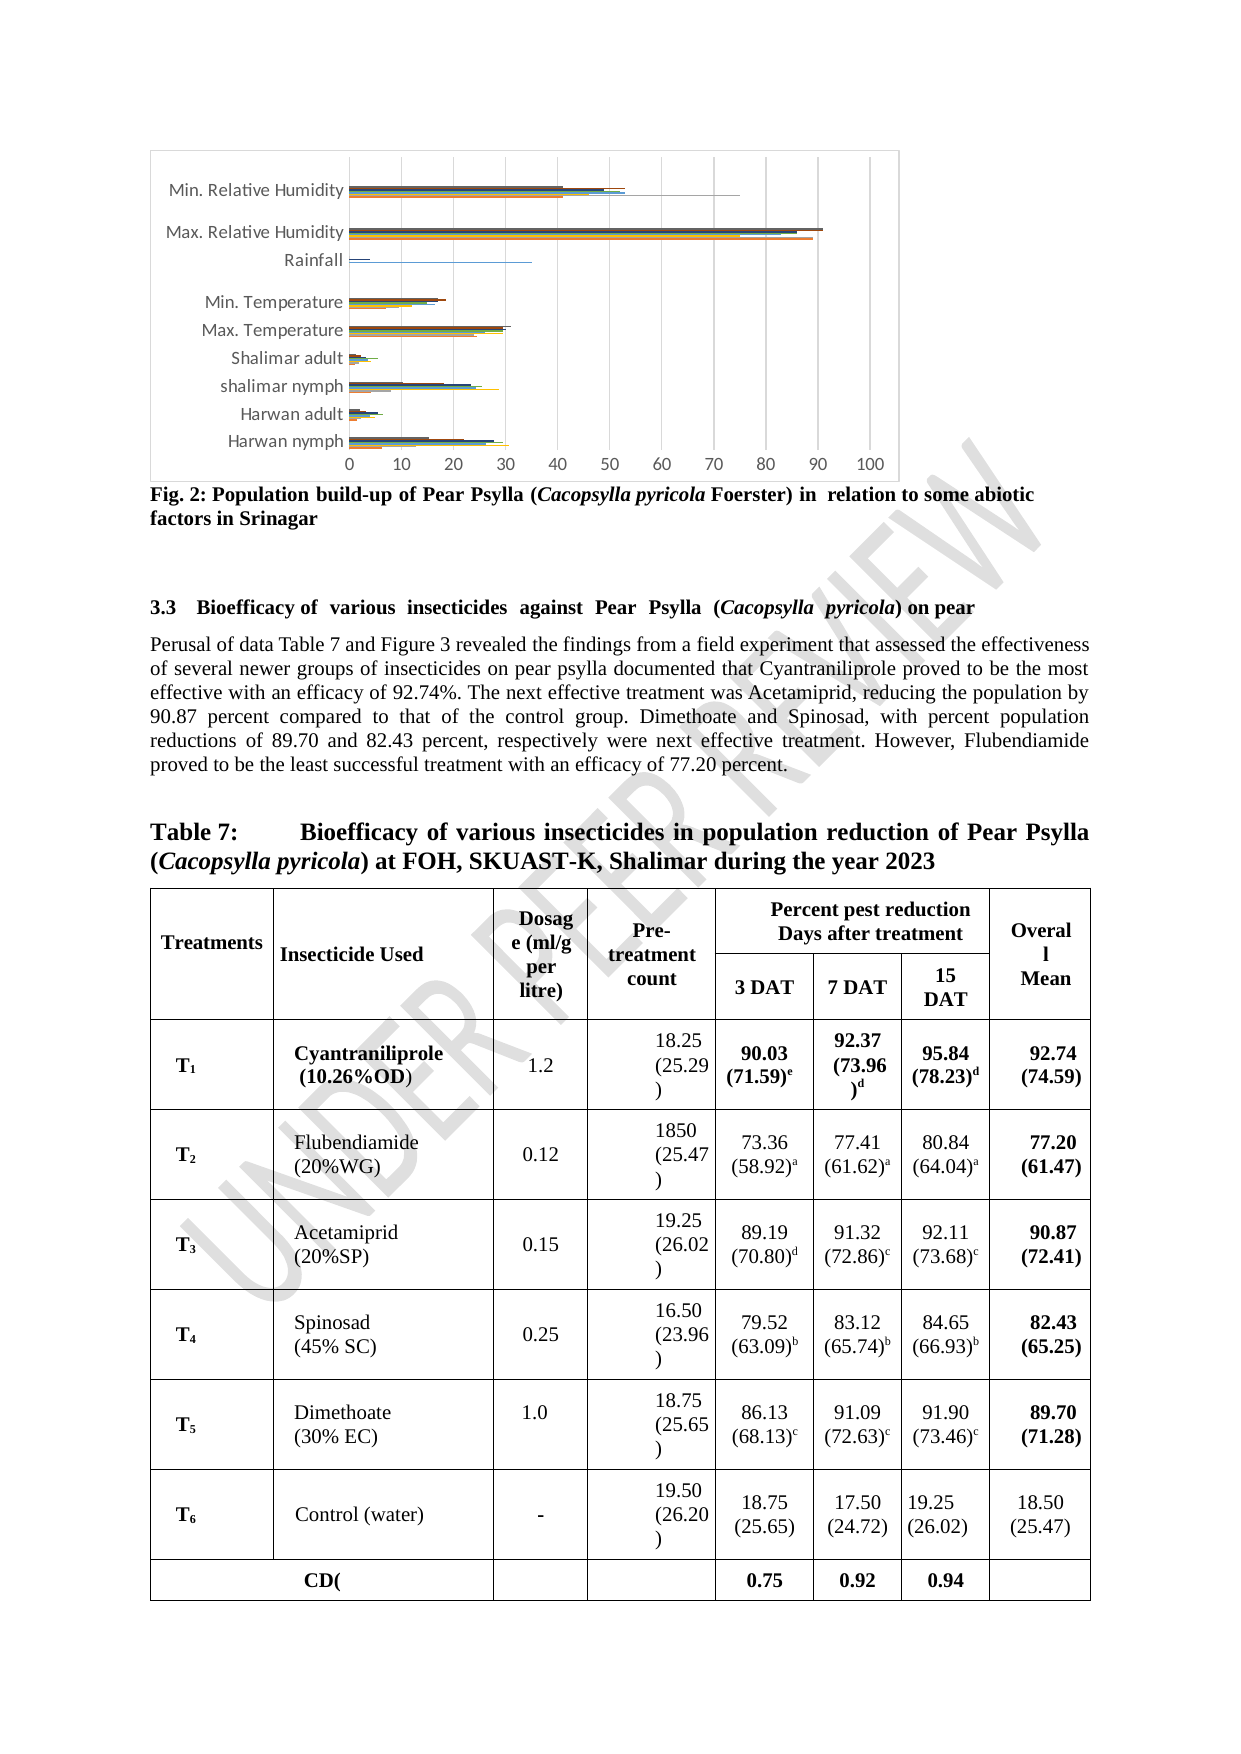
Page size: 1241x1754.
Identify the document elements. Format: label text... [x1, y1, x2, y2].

table_cell 1850 (25.47) [588, 1110, 715, 1199]
table_cell 84.65 (66.93)b [902, 1290, 989, 1379]
table_cell 79.52 (63.09)b [716, 1290, 813, 1379]
table_cell T2 [151, 1110, 273, 1199]
table_cell [494, 1560, 587, 1600]
list 3.3 Bioefficacy of various insecticides against Pear Psylla (Cacopsylla pyricola) on pear [150, 595, 1090, 619]
table_cell Spinosad (45% SC) [274, 1290, 493, 1379]
table_cell 18.25 (25.29) [588, 1020, 715, 1109]
table_cell T5 [151, 1380, 273, 1468]
table_cell 1.2 [494, 1020, 587, 1109]
table_cell 92.11 (73.68)c [902, 1200, 989, 1289]
table_cell Control (water) [274, 1470, 493, 1558]
table_cell 90.87 (72.41) [990, 1200, 1090, 1289]
table_cell 19.50 (26.20) [588, 1470, 715, 1558]
table_cell Flubendiamide (20%WG) [274, 1110, 493, 1199]
table_cell 0.94 [902, 1560, 989, 1600]
table_cell 7 DAT [814, 954, 901, 1019]
table_cell 89.70 (71.28) [990, 1380, 1090, 1468]
table_header Dosage (ml/g per litre) [494, 889, 587, 1019]
table_cell 0.25 [494, 1290, 587, 1379]
table_cell 16.50 (23.96) [588, 1290, 715, 1379]
table_cell 82.43 (65.25) [990, 1290, 1090, 1379]
table_cell [990, 1560, 1090, 1600]
table_cell 91.90 (73.46)c [902, 1380, 989, 1468]
table_cell 89.19 (70.80)d [716, 1200, 813, 1289]
table_cell 86.13 (68.13)c [716, 1380, 813, 1468]
table_cell 92.37 (73.96)d [814, 1020, 901, 1109]
table_cell T4 [151, 1290, 273, 1379]
table_cell 95.84 (78.23)d [902, 1020, 989, 1109]
table_cell T6 [151, 1470, 273, 1558]
table_cell 77.20 (61.47) [990, 1110, 1090, 1199]
table_cell 1.0 [494, 1380, 587, 1468]
table_cell Acetamiprid (20%SP) [274, 1200, 493, 1289]
table_cell Cyantraniliprole (10.26%OD) [274, 1020, 493, 1109]
table_cell 15 DAT [902, 954, 989, 1019]
table_cell 17.50 (24.72) [814, 1470, 901, 1558]
table_cell CD(p<0.05) [151, 1560, 493, 1600]
table_cell 77.41 (61.62)a [814, 1110, 901, 1199]
table_cell 91.32 (72.86)c [814, 1200, 901, 1289]
table_cell 18.75 (25.65) [588, 1380, 715, 1468]
table_cell Dimethoate (30% EC) [274, 1380, 493, 1468]
table_cell 0.75 [716, 1560, 813, 1600]
table_cell 18.75 (25.65) [716, 1470, 813, 1558]
subtitle Table 7: Bioefficacy of various insecticides in population reduction of Pear Psylla (Cacopsylla pyricola) at FOH, SKUAST-K, Shalimar during the year 2023 [150, 817, 1090, 875]
table_cell 73.36 (58.92)a [716, 1110, 813, 1199]
table_cell 90.03 (71.59)e [716, 1020, 813, 1109]
table_cell 3 DAT [716, 954, 813, 1019]
table_cell 19.25 (26.02) [902, 1470, 989, 1558]
table_cell 0.12 [494, 1110, 587, 1199]
table_cell 18.50 (25.47) [990, 1470, 1090, 1558]
table_cell - [494, 1470, 587, 1558]
table_cell 80.84 (64.04)a [902, 1110, 989, 1199]
table_cell [588, 1560, 715, 1600]
table_header Treatments [151, 889, 273, 1019]
table_header Overall Mean [990, 889, 1090, 1019]
table_header Insecticide Used [274, 889, 493, 1019]
table_cell 0.15 [494, 1200, 587, 1289]
table_header Pre-treatment count [588, 889, 715, 1019]
table_cell 0.92 [814, 1560, 901, 1600]
table_cell 19.25 (26.02) [588, 1200, 715, 1289]
text Perusal of data Table 7 and Figure 3 revealed the findings from a field experiment that assessed the effectiveness of several newer groups of insecticides on pear psylla documented that Cyantraniliprole proved to be the most effective with an efficacy of 92.74%. The next effective treatment was Acetamiprid, reducing the population by 90.87 percent compared to that of the control group. Dimethoate and Spinosad, with percent population reductions of 89.70 and 82.43 percent, respectively were next effective treatment. However, Flubendiamide proved to be the least successful treatment with an efficacy of 77.20 percent. [150, 632, 1090, 776]
table_cell T1 [151, 1020, 273, 1109]
table_cell 92.74 (74.59) [990, 1020, 1090, 1109]
table_cell 83.12 (65.74)b [814, 1290, 901, 1379]
table_cell 91.09 (72.63)c [814, 1380, 901, 1468]
text Fig. 2: Population build-up of Pear Psylla (Cacopsylla pyricola Foerster) in relation to some abiotic factors in Srinagar [150, 482, 1090, 530]
table_cell T3 [151, 1200, 273, 1289]
table_header Percent pest reduction Days after treatment [716, 889, 989, 953]
